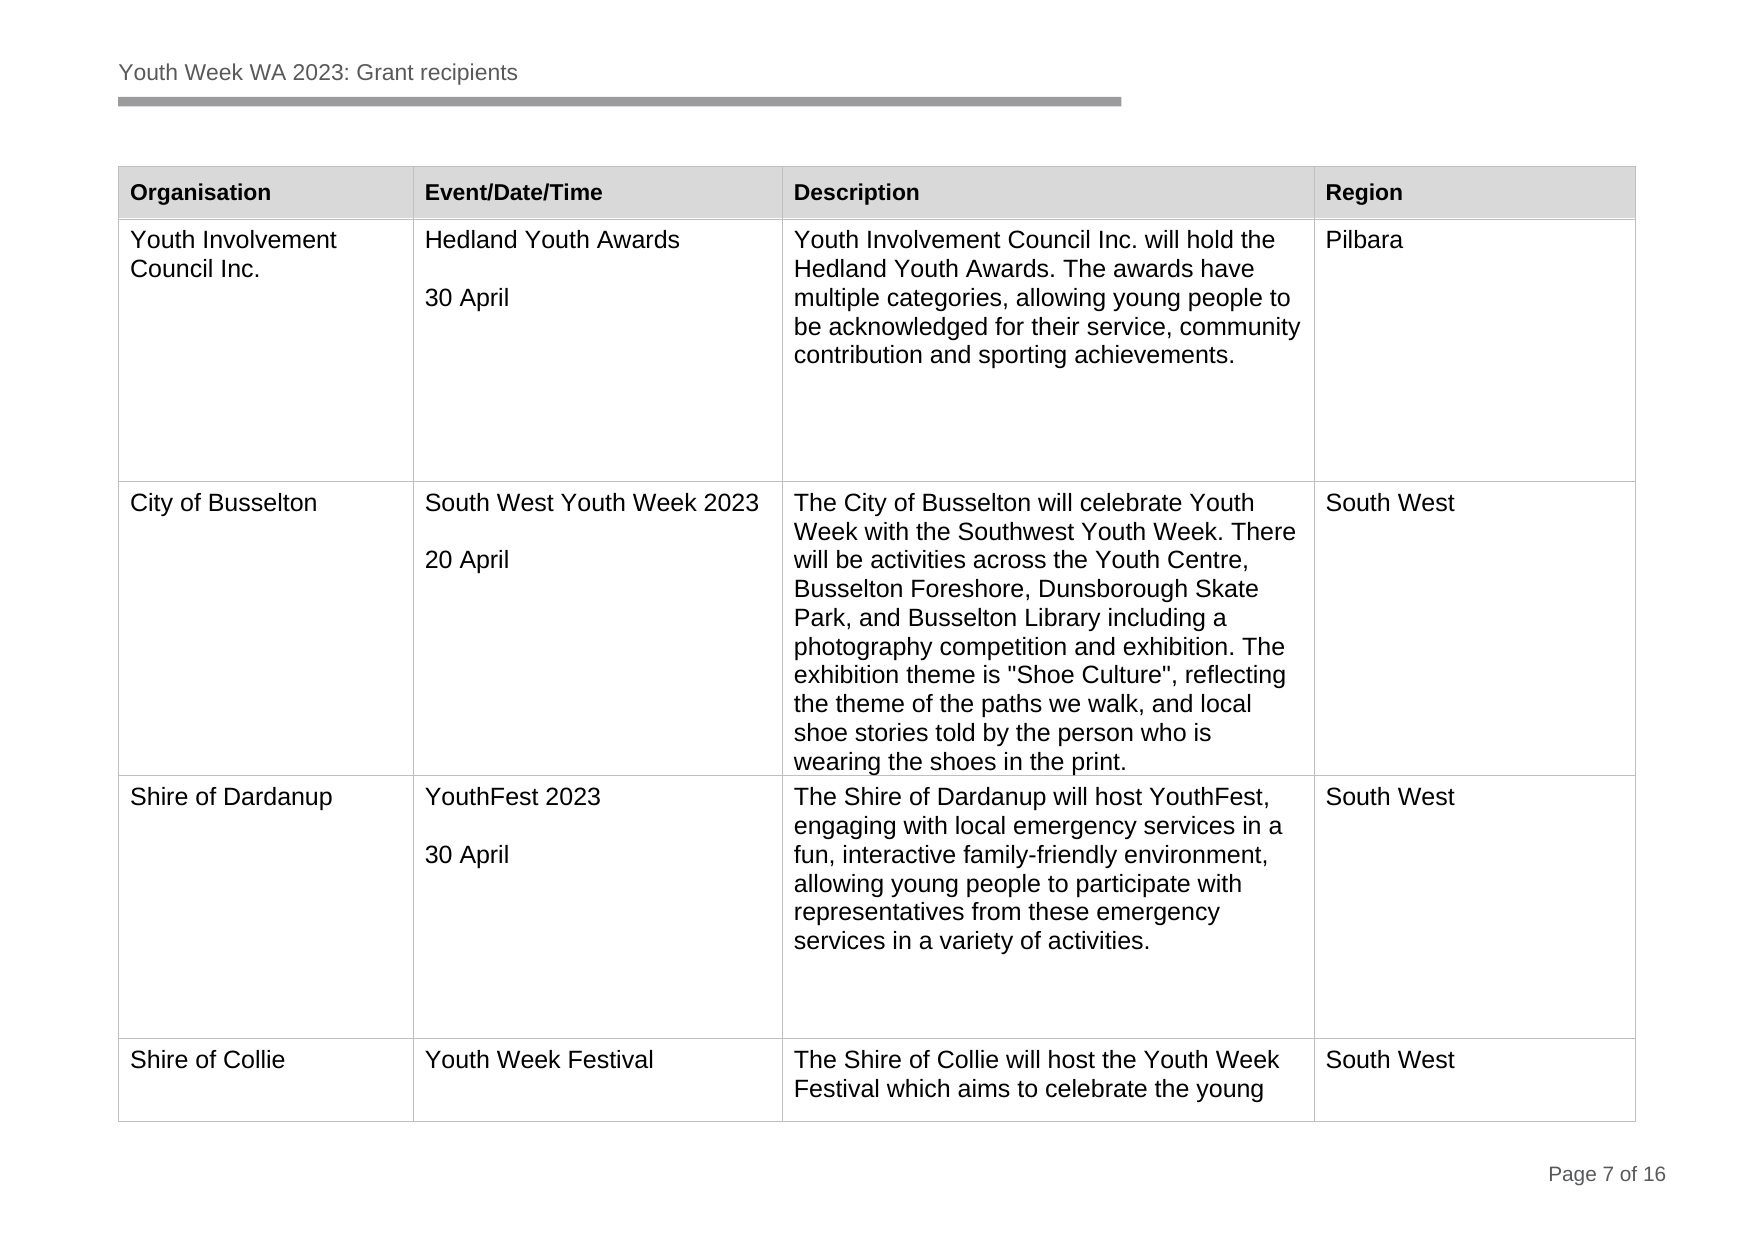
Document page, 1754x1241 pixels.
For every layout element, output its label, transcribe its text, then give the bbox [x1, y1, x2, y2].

table_cell City of Busselton [119, 482, 413, 775]
table_header Description [783, 167, 1314, 218]
table_header Region [1315, 167, 1635, 218]
table_cell Youth Involvement Council Inc. [119, 220, 413, 481]
table_cell South West [1315, 482, 1635, 775]
table_cell The Shire of Dardanup will host YouthFest, engaging with local emergency services in a fun, interactive family-friendly environment, allowing young people to participate with representatives from these emergency services in a variety of activities. [783, 776, 1314, 1038]
table_cell Pilbara [1315, 220, 1635, 481]
table_cell Youth Involvement Council Inc. will hold the Hedland Youth Awards. The awards have multiple categories, allowing young people to be acknowledged for their service, community contribution and sporting achievements. [783, 220, 1314, 481]
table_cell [783, 1039, 1314, 1121]
table_cell Hedland Youth Awards 30 April [414, 220, 782, 481]
table_cell Youth Week Festival 14 April [414, 1039, 782, 1121]
table_cell YouthFest 2023 30 April [414, 776, 782, 1038]
table_cell The City of Busselton will celebrate Youth Week with the Southwest Youth Week. There will be activities across the Youth Centre, Busselton Foreshore, Dunsborough Skate Park, and Busselton Library including a photography competition and exhibition. The exhibition theme is "Shoe Culture", reflecting the theme of the paths we walk, and local shoe stories told by the person who is wearing the shoes in the print. [783, 482, 1314, 775]
table_cell Shire of Collie [119, 1039, 413, 1121]
table_header Event/Date/Time [414, 167, 782, 218]
table_cell South West [1315, 1039, 1635, 1121]
table_cell South West Youth Week 2023 20 April [414, 482, 782, 775]
table_cell Shire of Dardanup [119, 776, 413, 1038]
table_header Organisation [119, 167, 413, 218]
table_cell South West [1315, 776, 1635, 1038]
